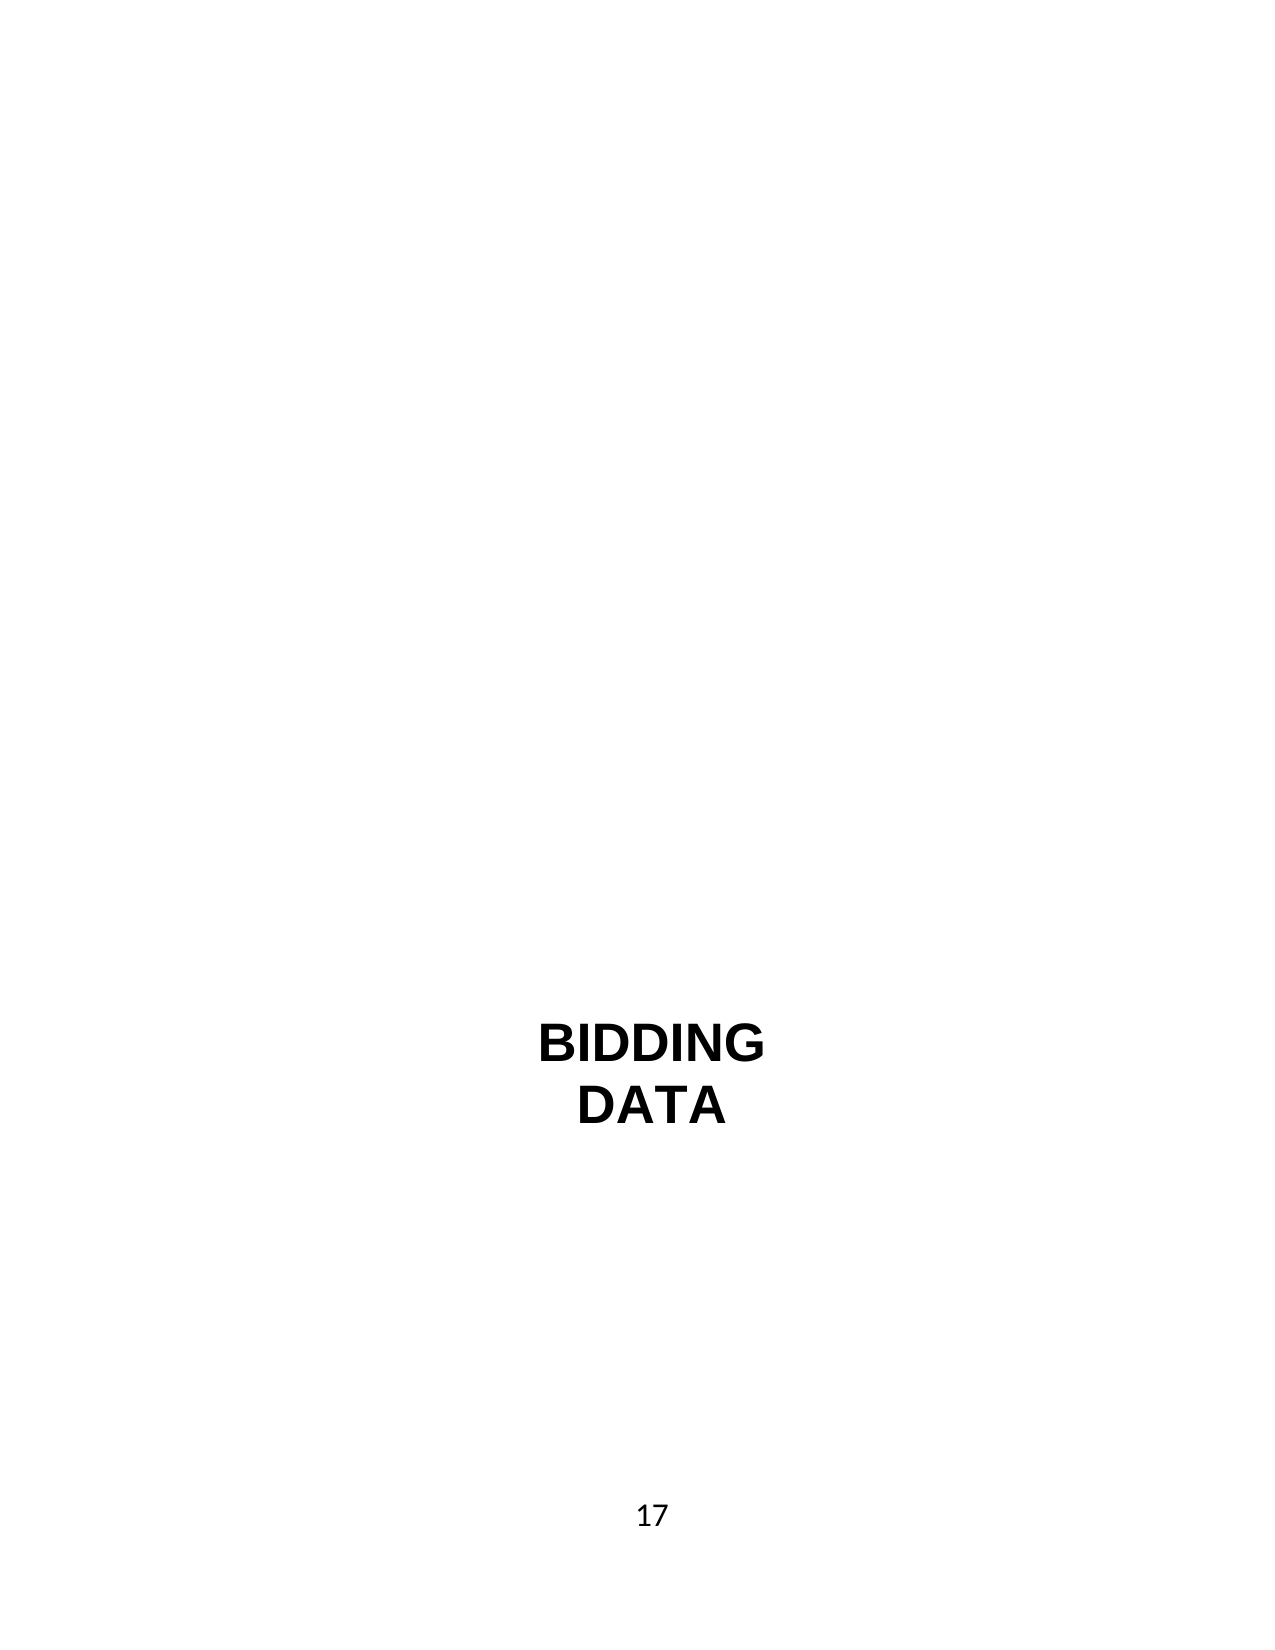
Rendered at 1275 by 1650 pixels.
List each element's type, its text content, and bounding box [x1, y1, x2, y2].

text BIDDING [150, 1010, 1153, 1073]
text DATA [150, 1073, 1153, 1135]
